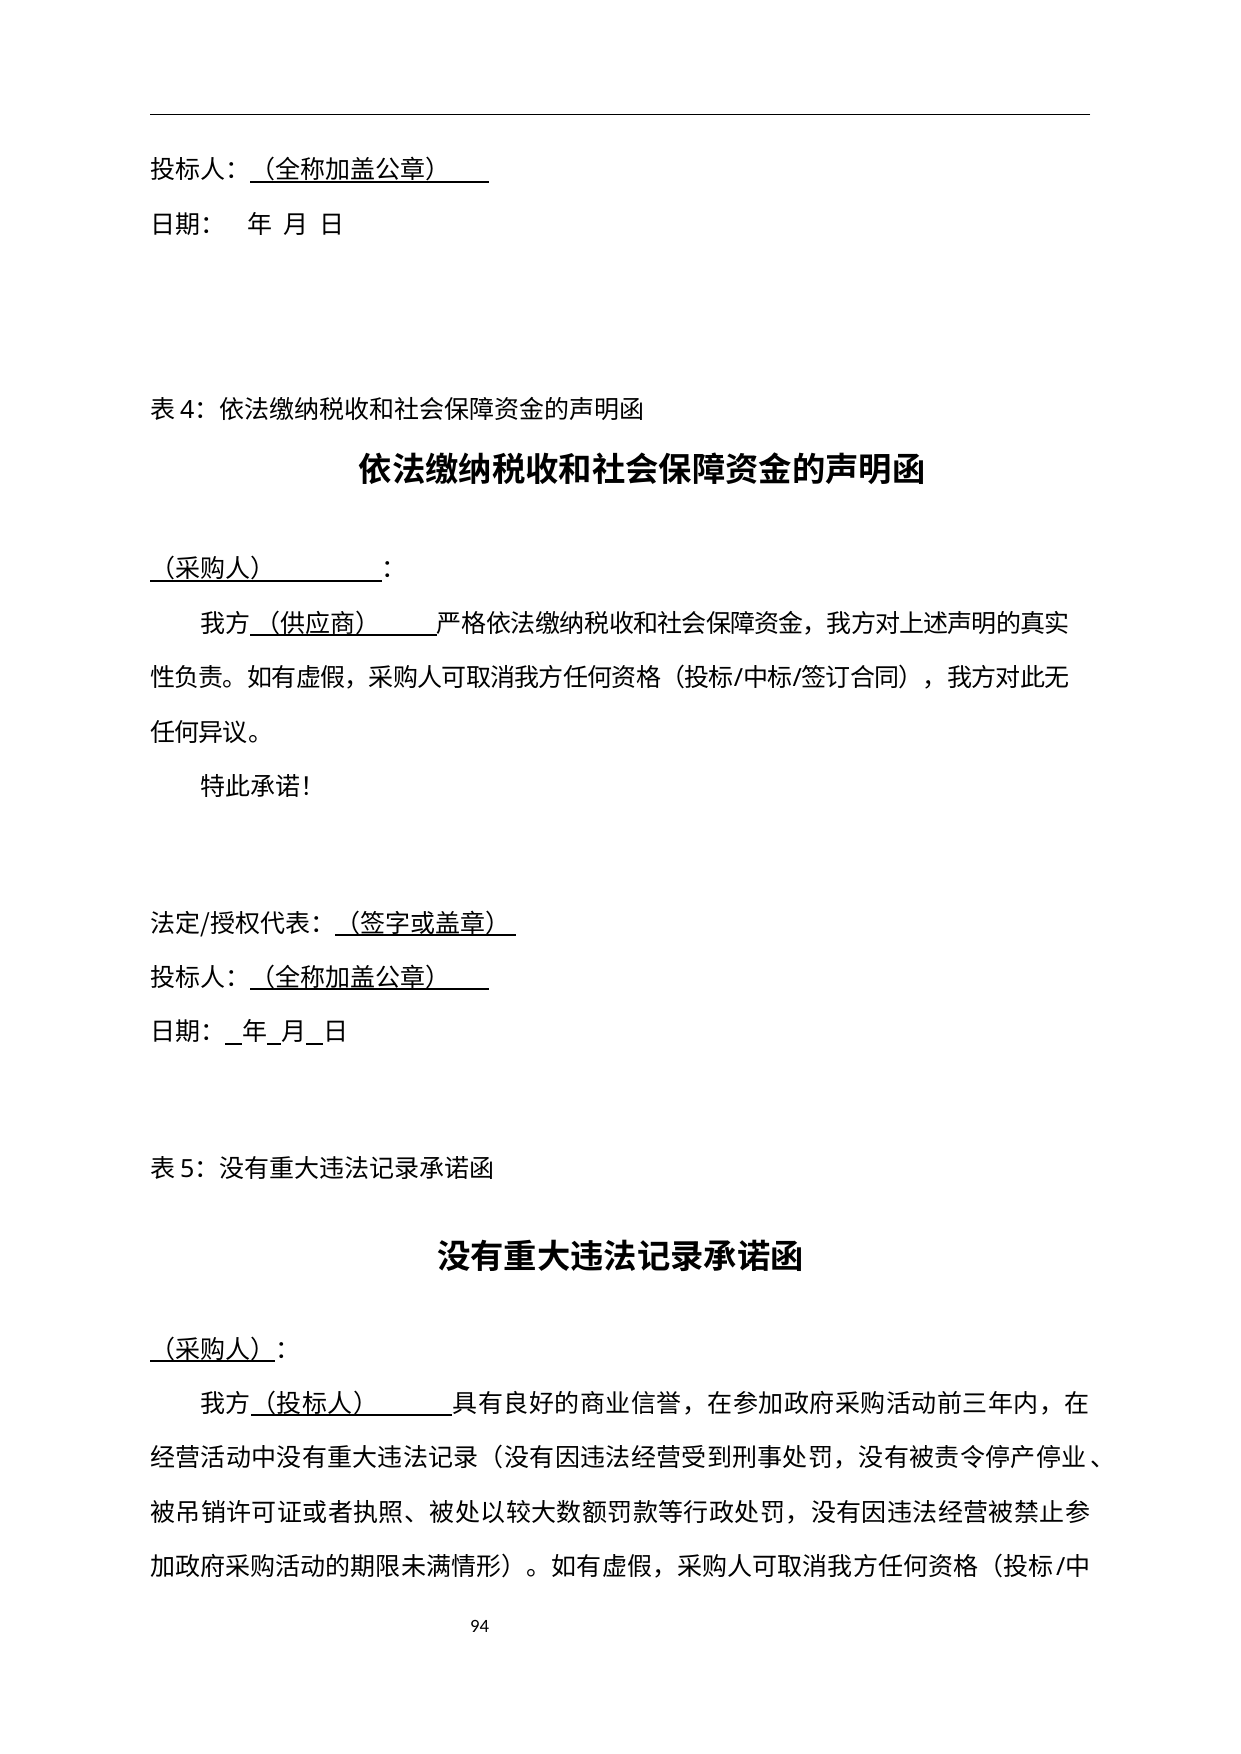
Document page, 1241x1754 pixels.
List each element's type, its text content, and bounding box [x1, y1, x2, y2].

subtitle 依法缴纳税收和社会保障资金的声明函 [197, 443, 1086, 491]
text 投标人：（全称加盖公章） [150, 957, 1090, 994]
text 表4：依法缴纳税收和社会保障资金的声明函 [150, 389, 1090, 426]
text （采购人） ： [150, 549, 1090, 585]
text 日期： 年 月 日 [150, 204, 1090, 241]
text 法定/授权代表：（签字或盖章） [150, 903, 1090, 939]
text 没有重大违法记录承诺函 [150, 1230, 1090, 1278]
text 我方 （供应商） 严格依法缴纳税收和社会保障资金，我方对上述声明的真实性负责。如有虚假，采购人可取消我方任何资格（投标/中标/签订合同），我方对此无任何异议。 [150, 603, 1090, 748]
text 投标人：（全称加盖公章） [150, 150, 1090, 186]
text 特此承诺！ [150, 766, 1090, 803]
text 表5：没有重大违法记录承诺函 [150, 1148, 1090, 1184]
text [150, 1383, 1090, 1583]
text 日期： 年 月 日 [150, 1012, 1090, 1048]
text （采购人）： [150, 1329, 1090, 1365]
